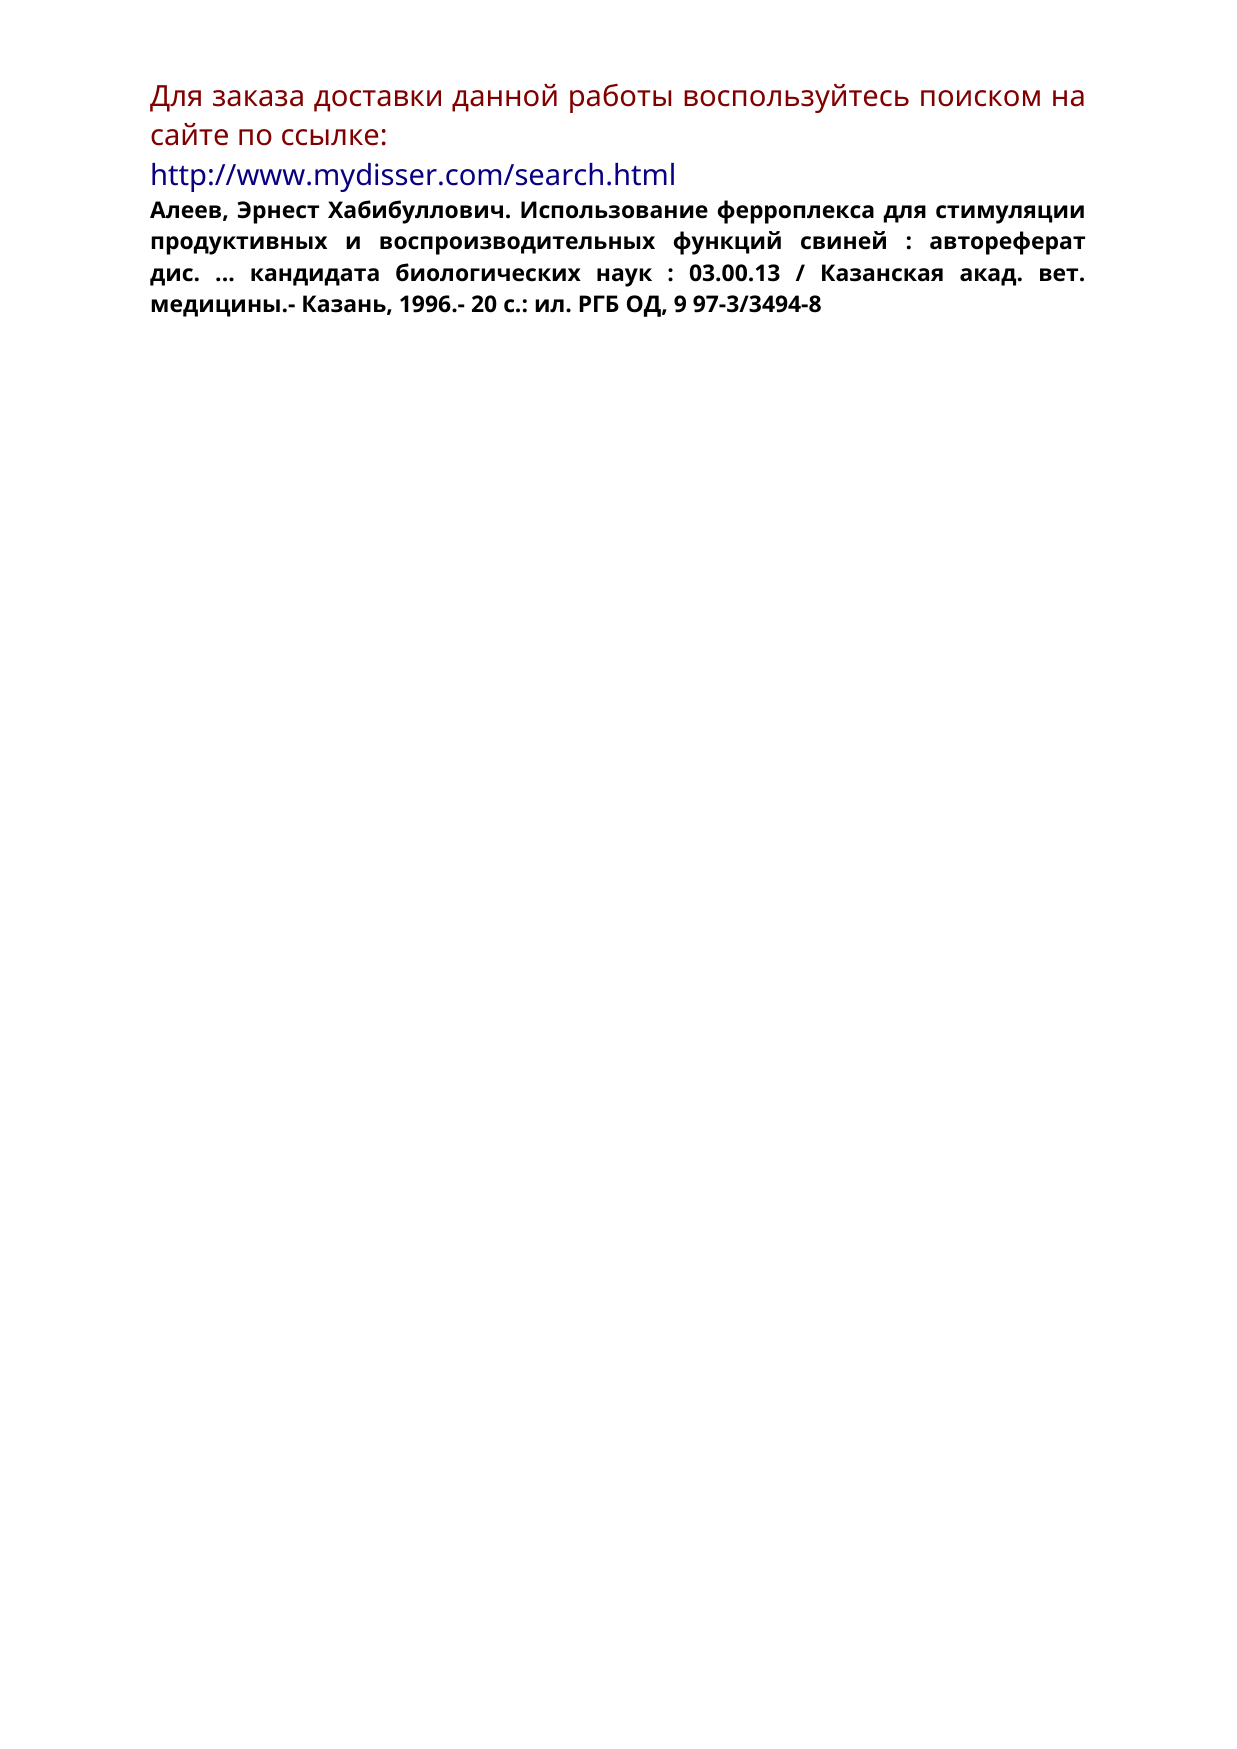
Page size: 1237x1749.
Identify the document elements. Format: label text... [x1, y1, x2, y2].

text Алеев, Эрнест Хабибуллович. Использование ферроплекса для стимуляции продуктивных и воспроизводительных функций свиней : автореферат дис. ... кандидата биологических наук : 03.00.13 / Казанская акад. вет. медицины.- Казань, 1996.- 20 с.: ил. РГБ ОД, 9 97-3/3494-8 [150, 194, 1086, 319]
